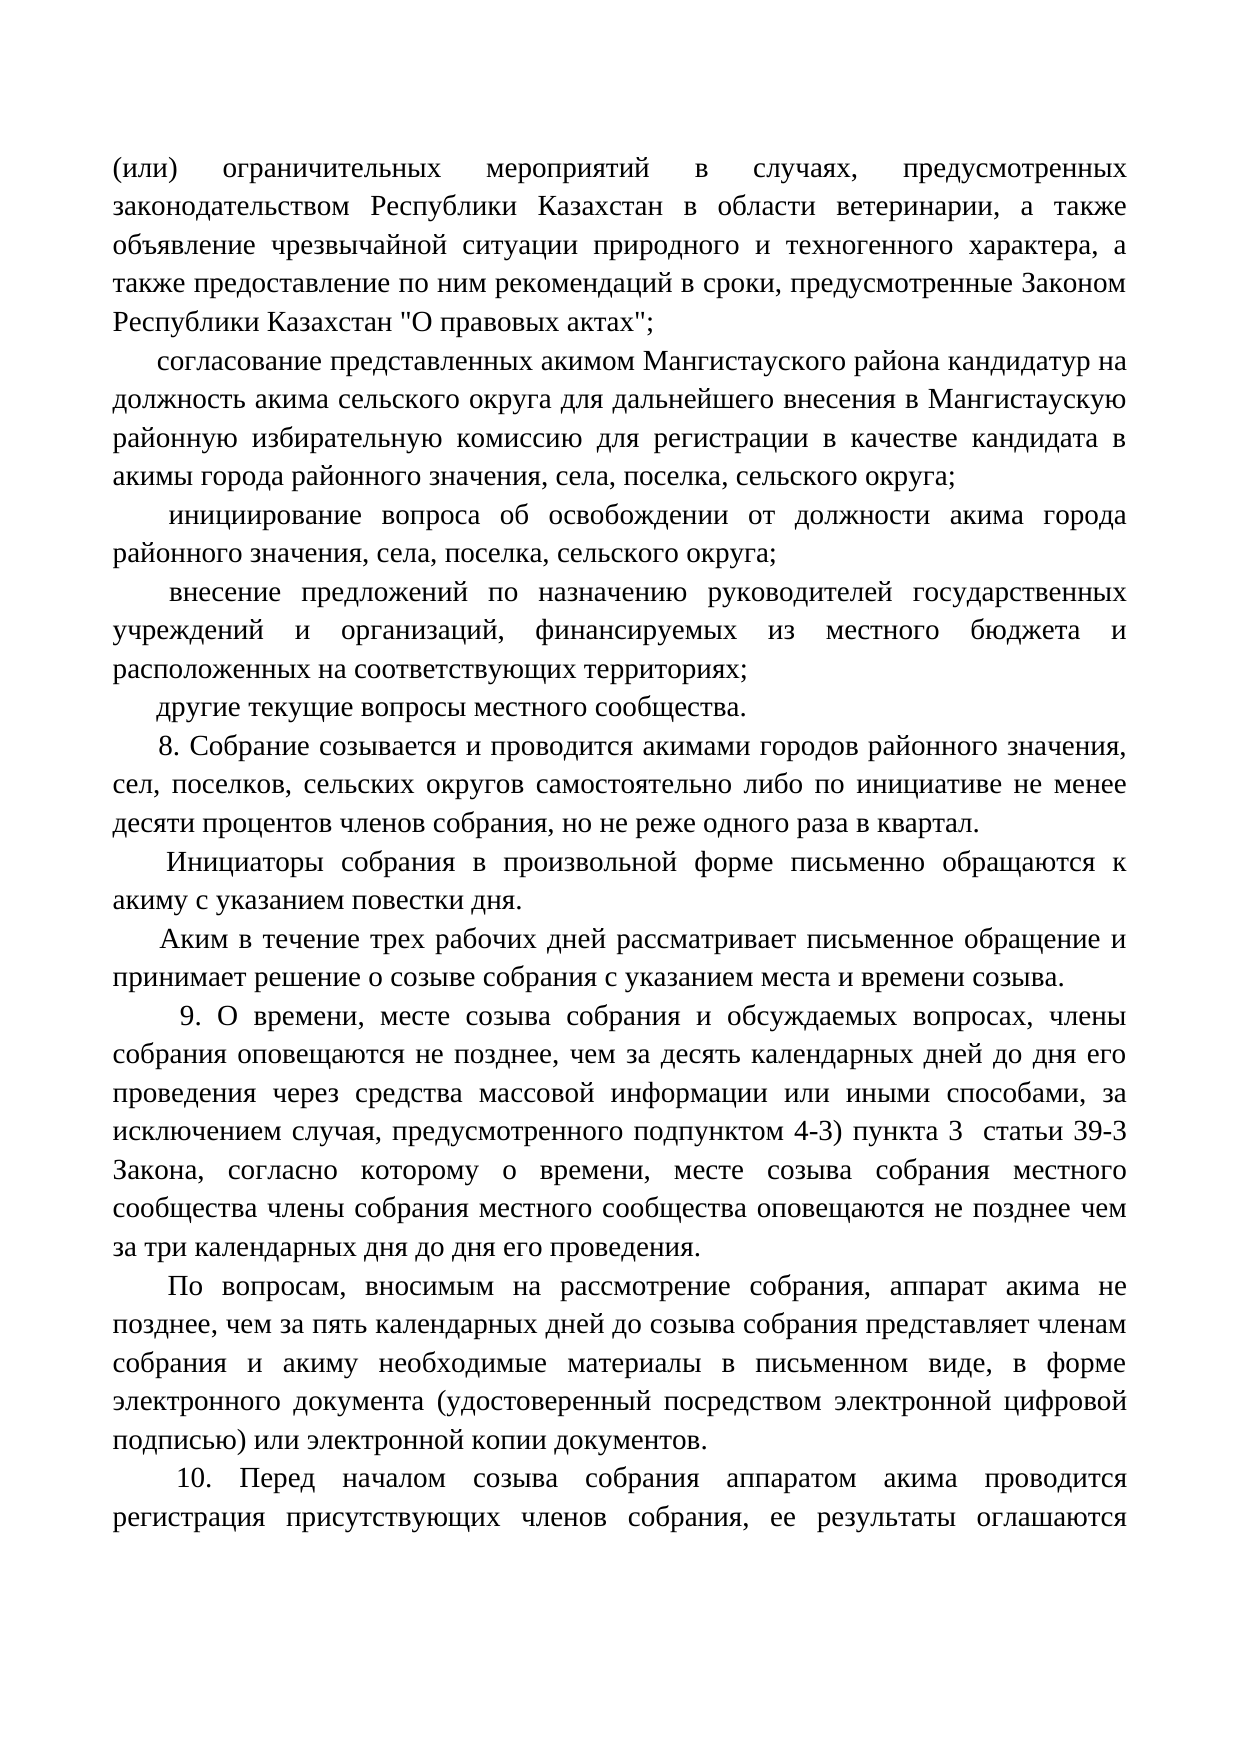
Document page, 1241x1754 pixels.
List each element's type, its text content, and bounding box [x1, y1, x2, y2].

text согласование представленных акимом Мангистауского района кандидатур на должность акима сельского округа для дальнейшего внесения в Мангистаускую районную избирательную комиссию для регистрации в качестве кандидата в акимы города районного значения, села, поселка, сельского округа; [112, 343, 1128, 492]
text Инициаторы собрания в произвольной форме письменно обращаются к акиму с указанием повестки дня. [112, 844, 1128, 916]
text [112, 150, 1128, 338]
text По вопросам, вносимым на рассмотрение собрания, аппарат акима не позднее, чем за пять календарных дней до созыва собрания представляет членам собрания и акиму необходимые материалы в письменном виде, в форме электронного документа (удостоверенный посредством электронной цифровой подписью) или электронной копии документов. [112, 1268, 1128, 1455]
text другие текущие вопросы местного сообщества. [112, 689, 1128, 723]
text инициирование вопроса об освобождении от должности акима города районного значения, села, поселка, сельского округа; [112, 497, 1128, 569]
text 8. Собрание созывается и проводится акимами городов районного значения, сел, поселков, сельских округов самостоятельно либо по инициативе не менее десяти процентов членов собрания, но не реже одного раза в квартал. [112, 728, 1128, 839]
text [112, 1460, 1128, 1532]
text 9. О времени, месте созыва собрания и обсуждаемых вопросах, члены собрания оповещаются не позднее, чем за десять календарных дней до дня его проведения через средства массовой информации или иными способами, за исключением случая, предусмотренного подпунктом 4-3) пункта 3 статьи 39-3 Закона, согласно которому о времени, месте созыва собрания местного сообщества члены собрания местного сообщества оповещаются не позднее чем за три календарных дня до дня его проведения. [112, 998, 1128, 1263]
text внесение предложений по назначению руководителей государственных учреждений и организаций, финансируемых из местного бюджета и расположенных на соответствующих территориях; [112, 574, 1128, 684]
text Аким в течение трех рабочих дней рассматривает письменное обращение и принимает решение о созыве собрания с указанием места и времени созыва. [112, 921, 1128, 993]
